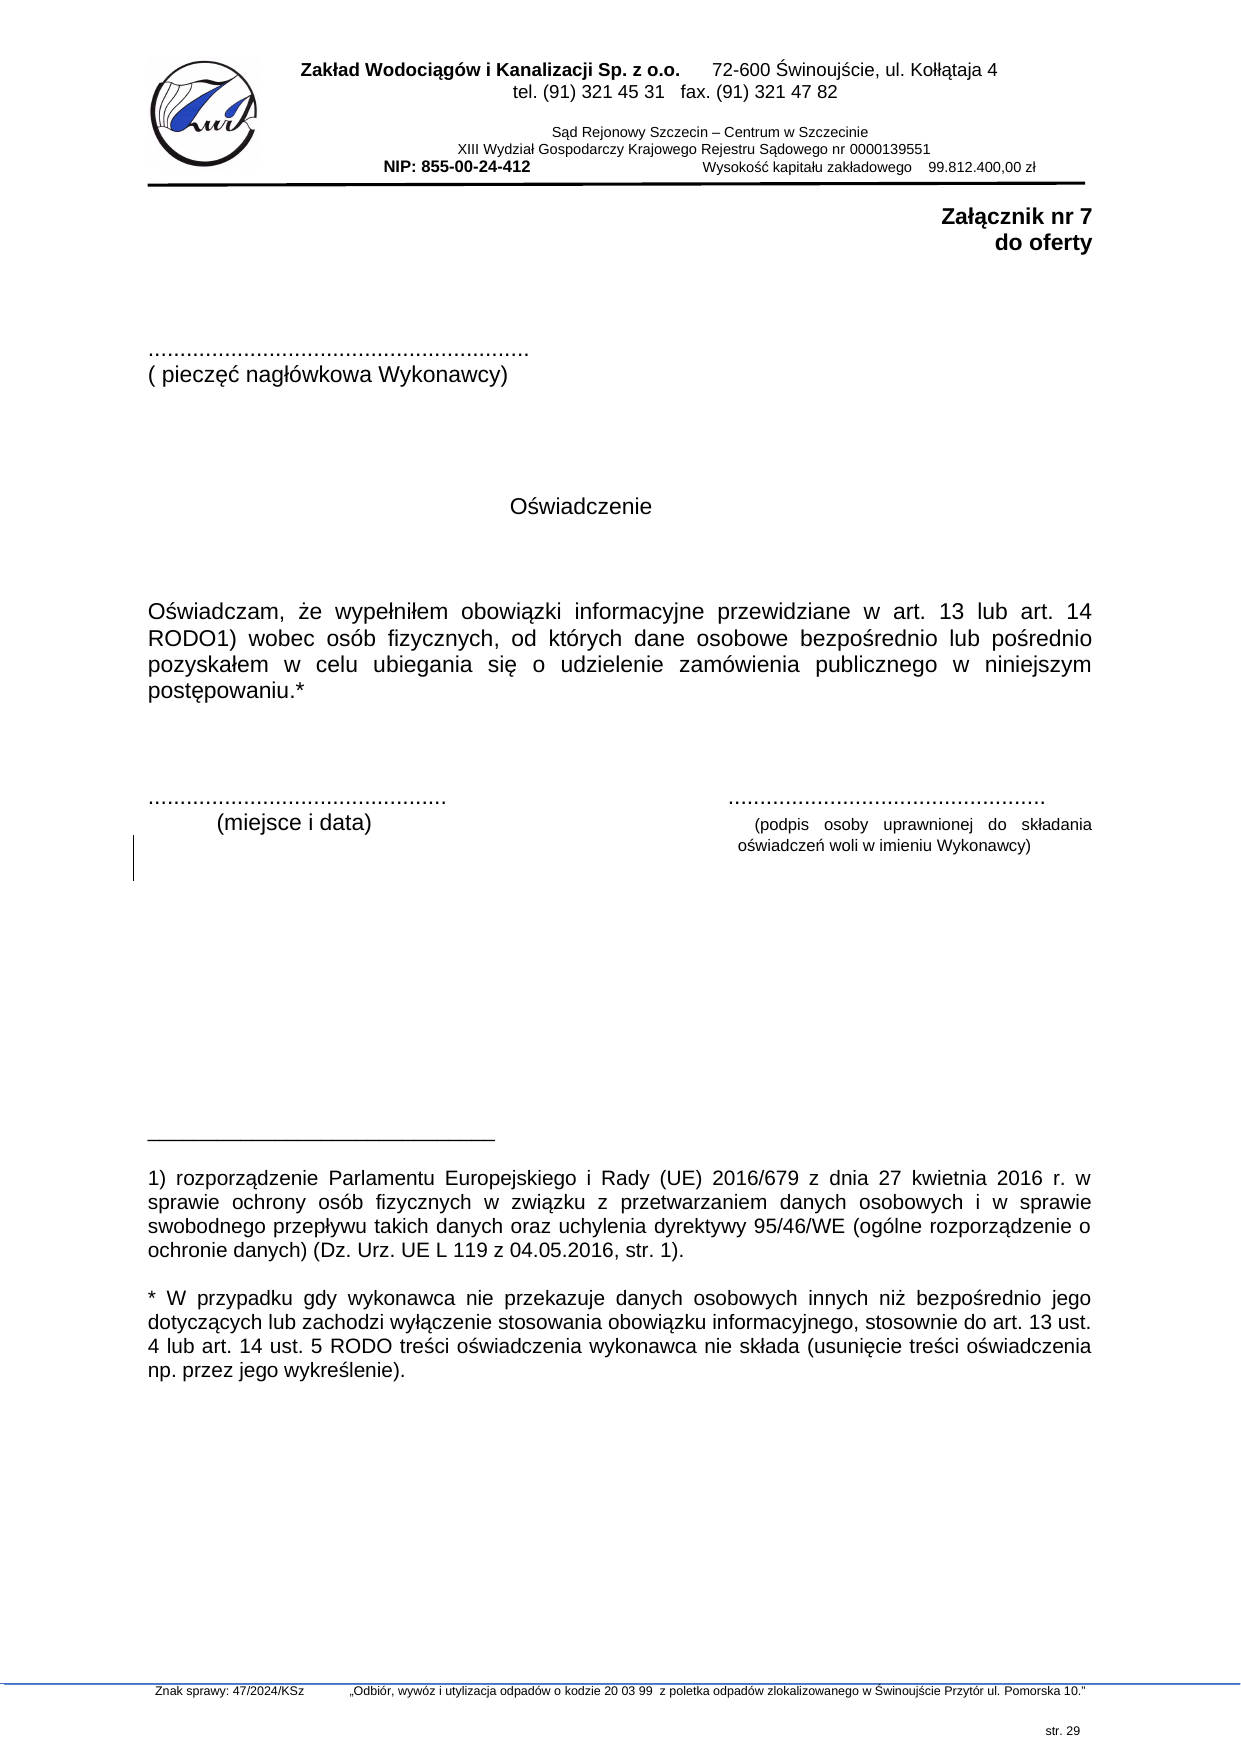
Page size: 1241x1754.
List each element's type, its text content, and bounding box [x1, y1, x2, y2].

text * W przypadku gdy wykonawca nie przekazuje danych osobowych innych niż bezpośrednio jego dotyczących lub zachodzi wyłączenie stosowania obowiązku informacyjnego, stosownie do art. 13 ust. 4 lub art. 14 ust. 5 RODO treści oświadczenia wykonawca nie składa (usunięcie treści oświadczenia np. przez jego wykreślenie). [148, 1286, 1092, 1382]
text Oświadczam, że wypełniłem obowiązki informacyjne przewidziane w art. 13 lub art. 14 RODO1) wobec osób fizycznych, od których dane osobowe bezpośrednio lub pośrednio pozyskałem w celu ubiegania się o udzielenie zamówienia publicznego w niniejszym postępowaniu.* [148, 598, 1092, 703]
text ______________________________ [148, 1118, 1092, 1142]
text (miejsce i data) (podpis osoby uprawnionej do składania oświadczeń woli w imieniu Wykonawcy) [216, 809, 1092, 854]
text do oferty [148, 229, 1092, 256]
picture [147, 57, 260, 171]
text ( pieczęć nagłówkowa Wykonawcy) [148, 361, 1092, 387]
text 1) rozporządzenie Parlamentu Europejskiego i Rady (UE) 2016/679 z dnia 27 kwietnia 2016 r. w sprawie ochrony osób fizycznych w związku z przetwarzaniem danych osobowych i w sprawie swobodnego przepływu takich danych oraz uchylenia dyrektywy 95/46/WE (ogólne rozporządzenie o ochronie danych) (Dz. Urz. UE L 119 z 04.05.2016, str. 1). [148, 1166, 1092, 1262]
text ............................................................ [148, 334, 1092, 361]
text Oświadczenie [148, 493, 1092, 519]
text ............................................... .................................................. [148, 783, 1092, 809]
text Załącznik nr 7 [148, 203, 1092, 229]
